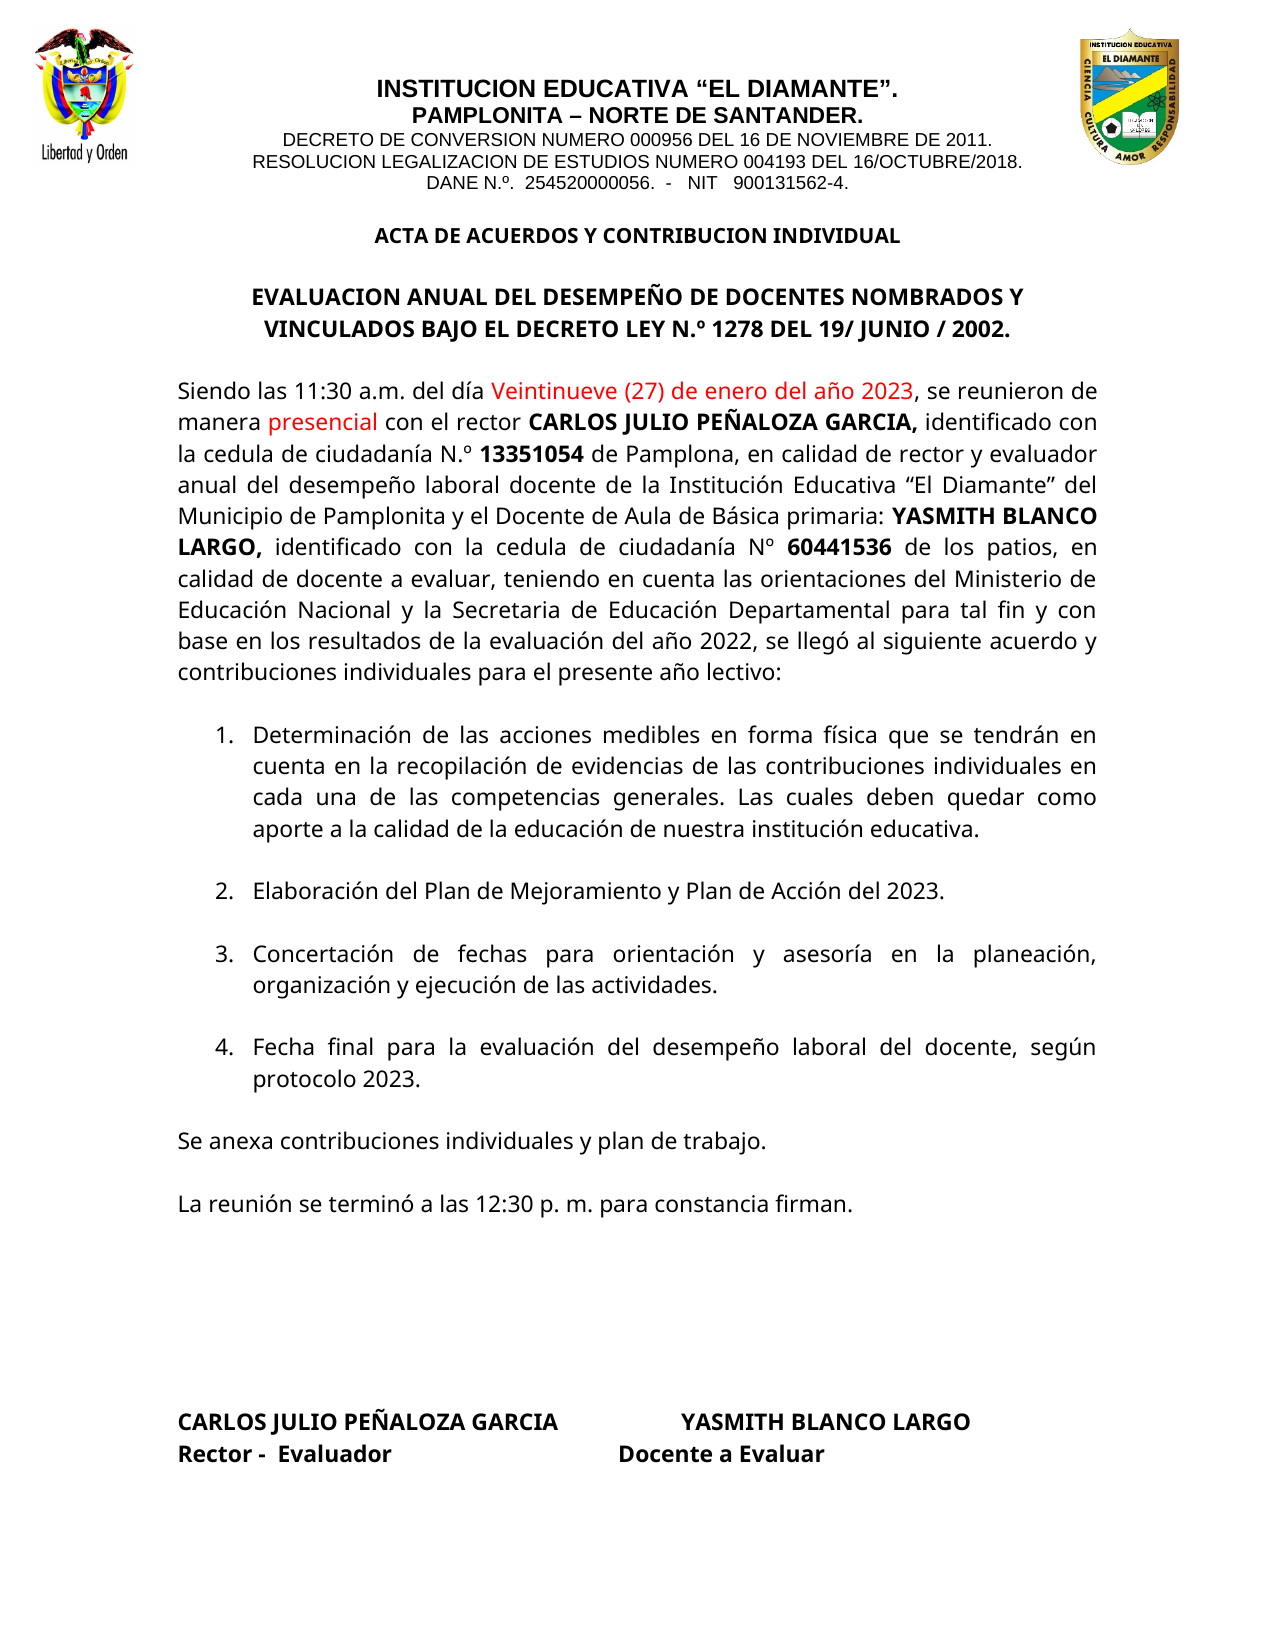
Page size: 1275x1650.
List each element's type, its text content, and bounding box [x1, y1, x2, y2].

text Siendo las 11:30 a.m. del día Veintinueve (27) de enero del año 2023, se reunieron de manera presencial con el rector CARLOS JULIO PEÑALOZA GARCIA, identificado con la cedula de ciudadanía N.º 13351054 de Pamplona, en calidad de rector y evaluador anual del desempeño laboral docente de la Institución Educativa “El Diamante” del Municipio de Pamplonita y el Docente de Aula de Básica primaria: YASMITH BLANCO LARGO, identificado con la cedula de ciudadanía Nº 60441536 de los patios, en calidad de docente a evaluar, teniendo en cuenta las orientaciones del Ministerio de Educación Nacional y la Secretaria de Educación Departamental para tal fin y con base en los resultados de la evaluación del año 2022, se llegó al siguiente acuerdo y contribuciones individuales para el presente año lectivo: [177, 375, 1098, 687]
text CARLOS JULIO PEÑALOZA GARCIA YASMITH BLANCO LARGO [177, 1406, 1098, 1437]
list Determinación de las acciones medibles en forma física que se tendrán en cuenta en la recopilación de evidencias de las contribuciones individuales en cada una de las competencias generales. Las cuales deben quedar como aporte a la calidad de la educación de nuestra institución educativa. [215, 719, 1098, 844]
picture [33, 25, 135, 165]
text Se anexa contribuciones individuales y plan de trabajo. [177, 1125, 1098, 1156]
text ACTA DE ACUERDOS Y CONTRIBUCION INDIVIDUAL [177, 222, 1098, 250]
picture [1080, 28, 1179, 165]
list Concertación de fechas para orientación y asesoría en la planeación, organización y ejecución de las actividades. [215, 937, 1098, 1000]
text La reunión se terminó a las 12:30 p. m. para constancia firman. [177, 1187, 1098, 1219]
list Fecha final para la evaluación del desempeño laboral del docente, según protocolo 2023. [215, 1031, 1098, 1094]
text Rector - Evaluador Docente a Evaluar [177, 1437, 1098, 1469]
text EVALUACION ANUAL DEL DESEMPEÑO DE DOCENTES NOMBRADOS Y VINCULADOS BAJO EL DECRETO LEY N.º 1278 DEL 19/ JUNIO / 2002. [177, 281, 1098, 344]
list Elaboración del Plan de Mejoramiento y Plan de Acción del 2023. [215, 875, 1098, 906]
